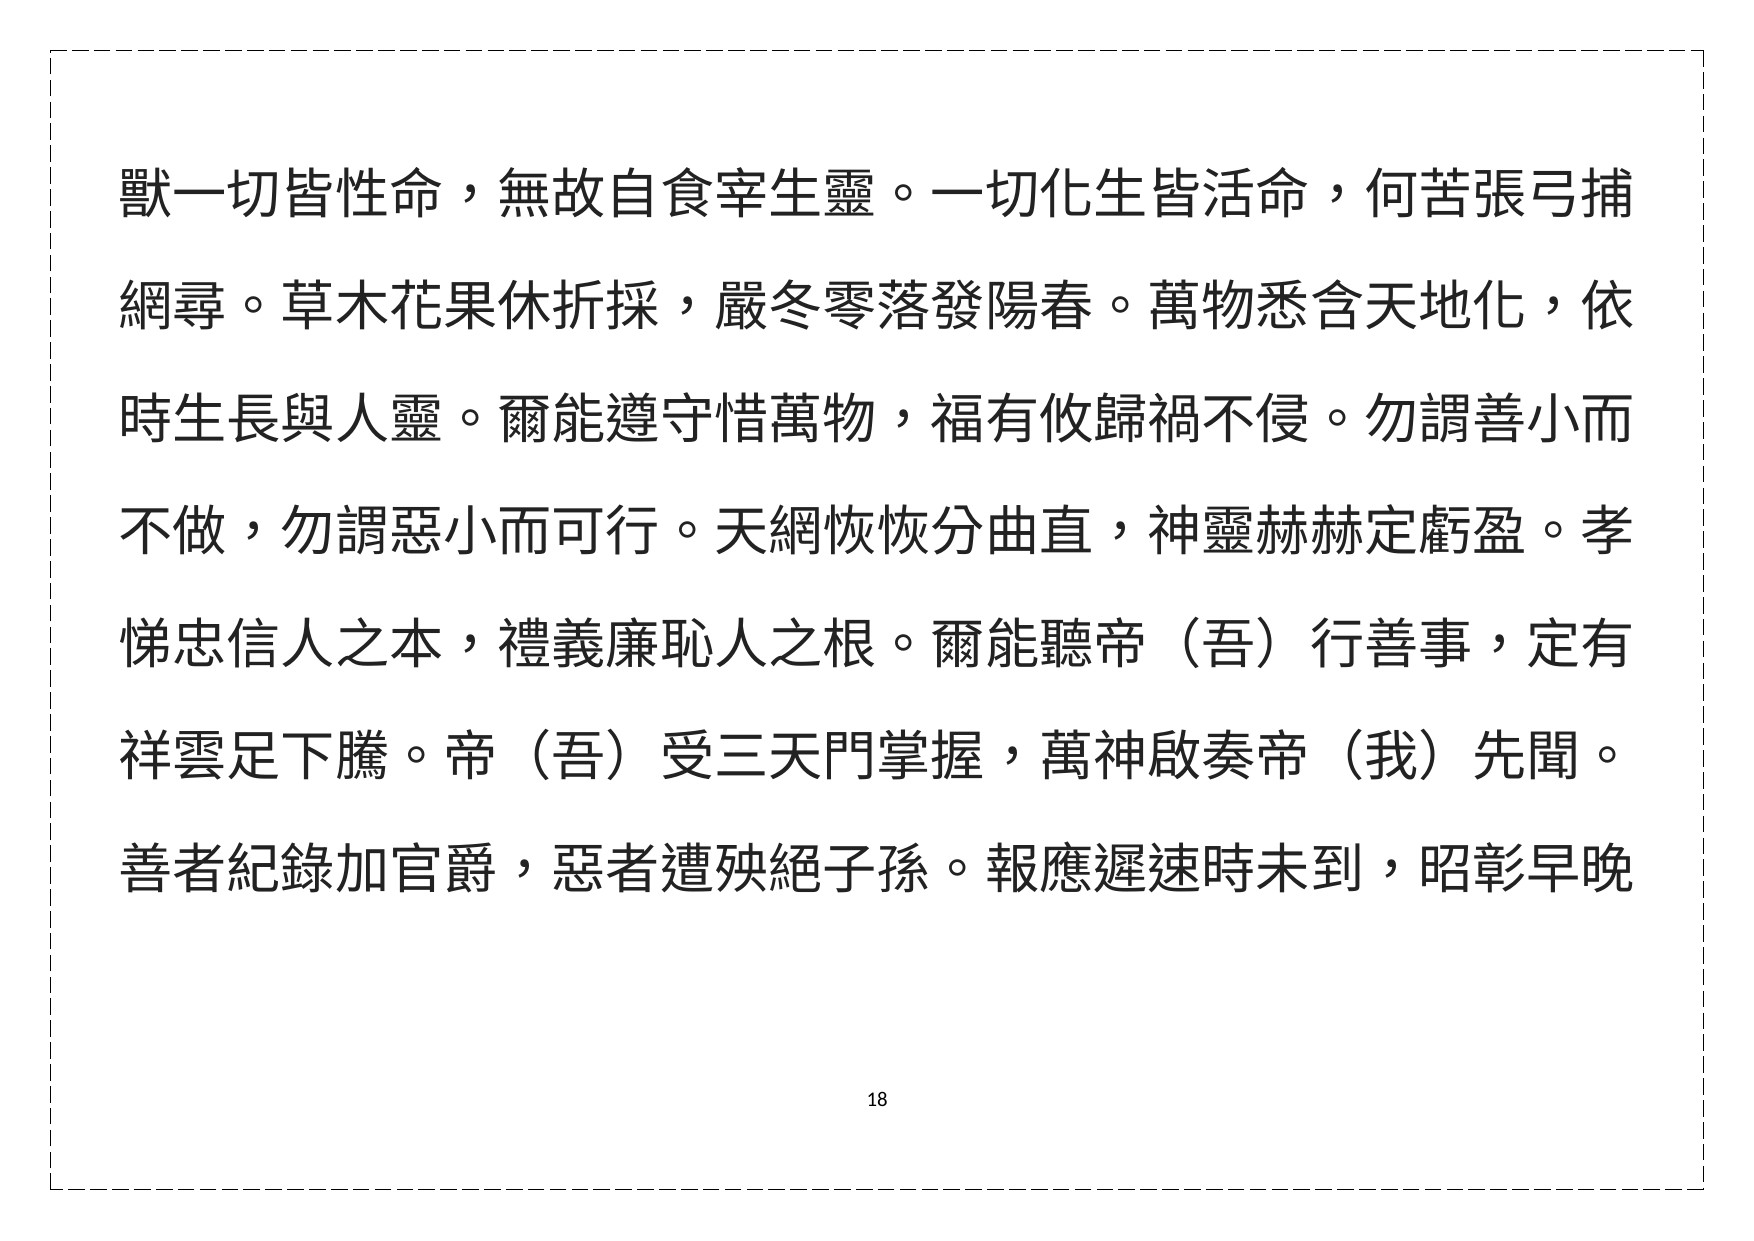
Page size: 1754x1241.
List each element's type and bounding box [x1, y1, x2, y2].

text [118, 133, 1636, 921]
